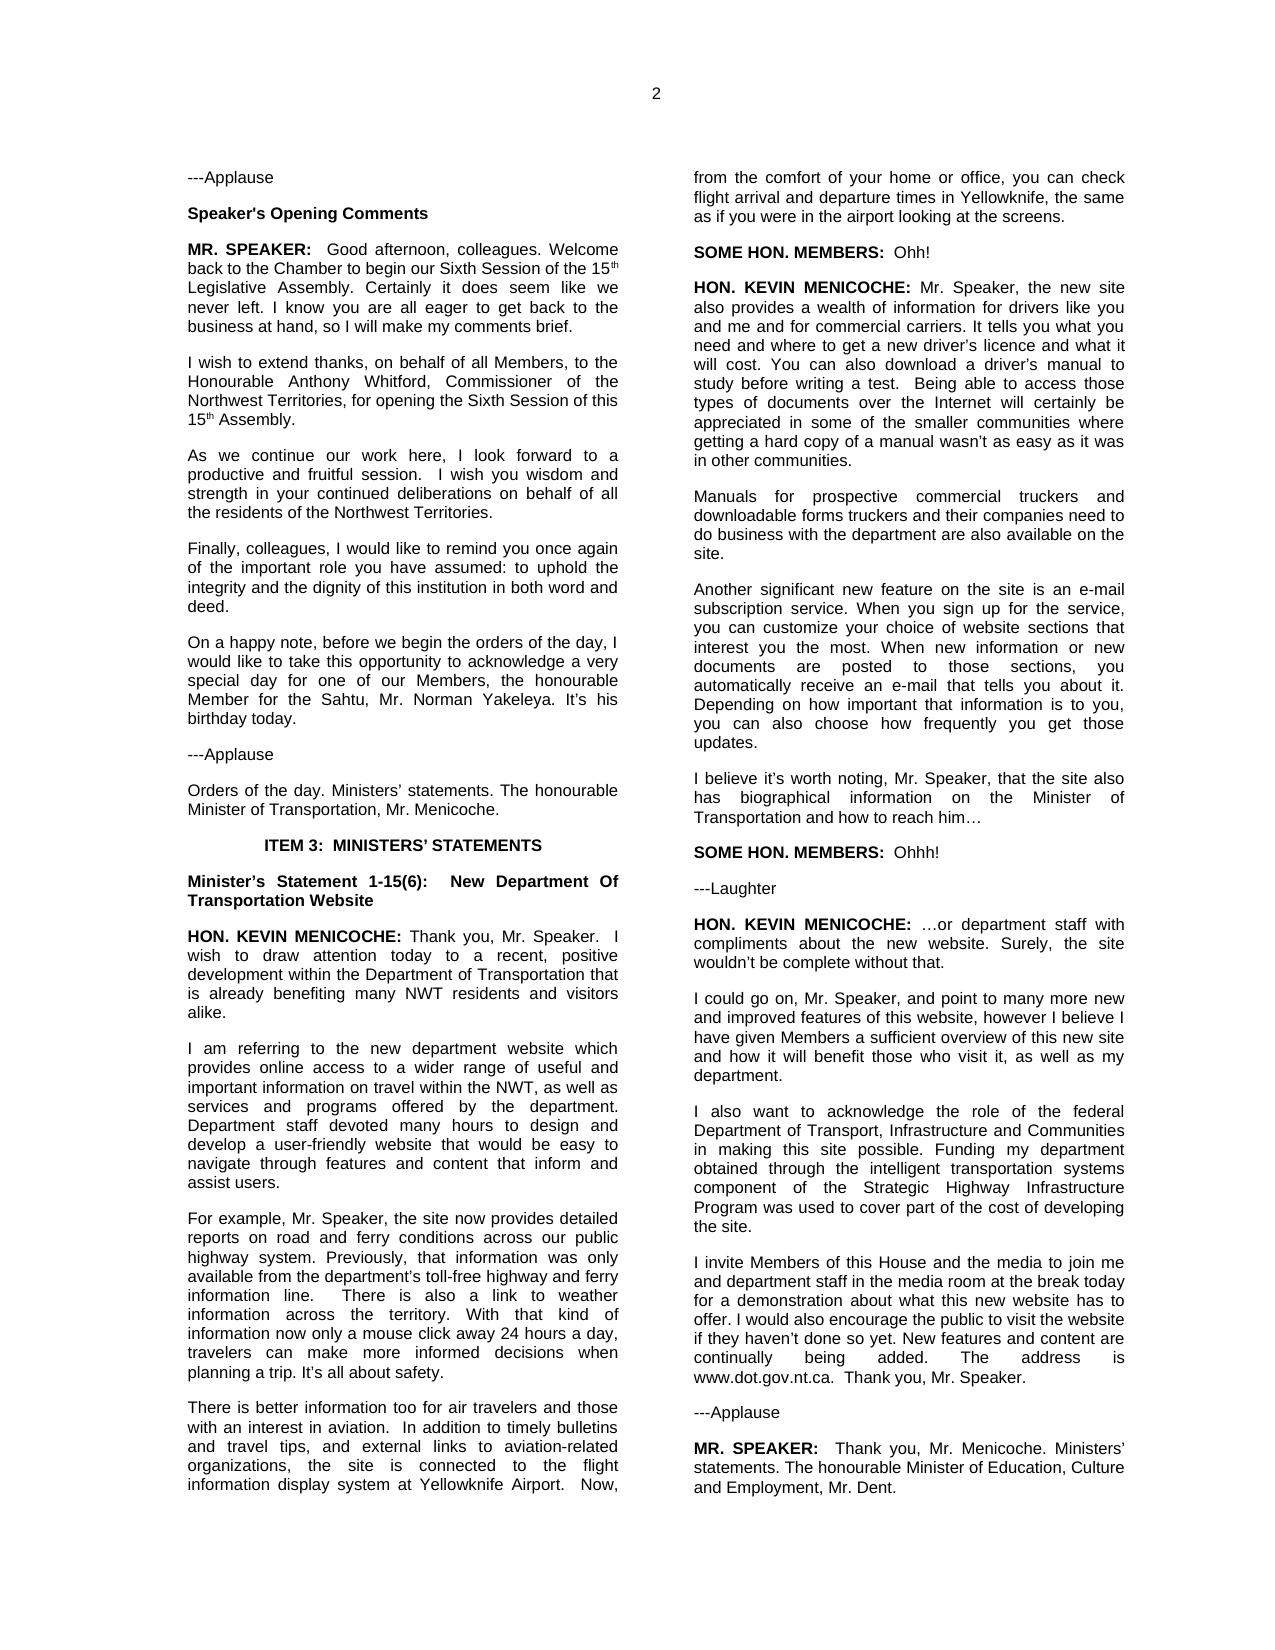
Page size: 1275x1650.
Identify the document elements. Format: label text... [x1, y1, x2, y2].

subtitle Speaker's Opening Comments [187, 204, 619, 223]
text ---Applause [187, 168, 619, 187]
text As we continue our work here, I look forward to a productive and fruitful session. I wish you wisdom and strength in your continued deliberations on behalf of all the residents of the . [187, 446, 619, 522]
text HON. KEVIN MENICOCHE: Mr. Speaker, the new site also provides a wealth of information for drivers like you and me and for commercial carriers. It tells you what you need and where to get a new driver’s licence and what it will cost. You can also download a driver’s manual to study before writing a test. Being able to access those types of documents over the Internet will certainly be appreciated in some of the smaller communities where getting a hard copy of a manual wasn’t as easy as it was in other communities. [694, 278, 1125, 470]
text Another significant new feature on the site is an e-mail subscription service. When you sign up for the service, you can customize your choice of website sections that interest you the most. When new information or new documents are posted to those sections, you automatically receive an e-mail that tells you about it. Depending on how important that information is to you, you can also choose how frequently you get those updates. [694, 580, 1125, 752]
text I invite Members of this House and the media to join me and department staff in the media room at the break today for a demonstration about what this new website has to offer. I would also encourage the public to visit the website if they haven’t done so yet. New features and content are continually being added. The address is www.dot.gov.nt.ca. Thank you, Mr. Speaker. [694, 1252, 1125, 1387]
text SOME HON. MEMBERS: Ohhh! [694, 843, 1125, 862]
text MR. SPEAKER: Thank you, Mr. Menicoche. Ministers’ statements. The honourable Minister of Education, Culture and Employment, Mr. Dent. [694, 1439, 1125, 1497]
text On a happy note, before we begin the orders of the day, I would like to take this opportunity to acknowledge a very special day for one of our Members, the honourable Member for the Sahtu, Mr. Norman Yakeleya. It’s his birthday today. [187, 632, 619, 728]
text I could go on, Mr. Speaker, and point to many more new and improved features of this website, however I believe I have given Members a sufficient overview of this new site and how it will benefit those who visit it, as well as my department. [694, 989, 1125, 1085]
text I am referring to the new department website which provides online access to a wider range of useful and important information on travel within the NWT, as well as services and programs offered by the department. Department staff devoted many hours to design and develop a user-friendly website that would be easy to navigate through features and content that inform and assist users. [187, 1039, 619, 1192]
text MR. SPEAKER: Good afternoon, colleagues. Welcome back to the Chamber to begin our Sixth Session of the 15th Legislative Assembly. Certainly it does seem like we never left. I know you are all eager to get back to the business at hand, so I will make my comments brief. [187, 240, 619, 336]
text I believe it’s worth noting, Mr. Speaker, that the site also has biographical information on the Minister of Transportation and how to reach him… [694, 769, 1125, 827]
text I also want to acknowledge the role of the federal Department of Transport, Infrastructure and Communities in making this site possible. Funding my department obtained through the intelligent transportation systems component of the Strategic Highway Infrastructure Program was used to cover part of the cost of developing the site. [694, 1102, 1125, 1236]
text Finally, colleagues, I would like to remind you once again of the important role you have assumed: to uphold the integrity and the dignity of this institution in both word and deed. [187, 539, 619, 616]
subtitle ITEM 3: MINISTERS’ STATEMENTS [187, 836, 619, 855]
subtitle Minister’s Statement 1-15(6): New Department Of Transportation Website [187, 872, 619, 910]
text HON. KEVIN MENICOCHE: …or department staff with compliments about the new website. Surely, the site wouldn’t be complete without that. [694, 915, 1125, 972]
text Manuals for prospective commercial truckers and downloadable forms truckers and their companies need to do business with the department are also available on the site. [694, 487, 1125, 563]
text Orders of the day. Ministers’ statements. The honourable Minister of Transportation, Mr. Menicoche. [187, 781, 619, 819]
text For example, Mr. Speaker, the site now provides detailed reports on road and ferry conditions across our public highway system. Previously, that information was only available from the department’s toll-free highway and ferry information line. There is also a link to weather information across the territory. With that kind of information now only a mouse click away 24 hours a day, travelers can make more informed decisions when planning a trip. It’s all about safety. [187, 1209, 619, 1382]
text SOME HON. MEMBERS: Ohh! [694, 242, 1125, 262]
text ---Applause [694, 1403, 1125, 1422]
text ---Laughter [694, 879, 1125, 898]
text HON. KEVIN MENICOCHE: Thank you, Mr. Speaker. I wish to draw attention today to a recent, positive development within the Department of Transportation that is already benefiting many NWT residents and visitors alike. [187, 927, 619, 1022]
text I wish to extend thanks, on behalf of all Members, to the Honourable Anthony Whitford, Commissioner of the , for opening the Sixth Session of this 15th Assembly. [187, 352, 619, 429]
text ---Applause [187, 745, 619, 764]
text There is better information too for air travelers and those with an interest in aviation. In addition to timely bulletins and travel tips, and external links to aviation-related organizations, the site is connected to the flight information display system at . Now, from the comfort of your home or office, you can check flight arrival and departure times in , the same as if you were in the airport looking at the screens. [187, 1398, 619, 1494]
